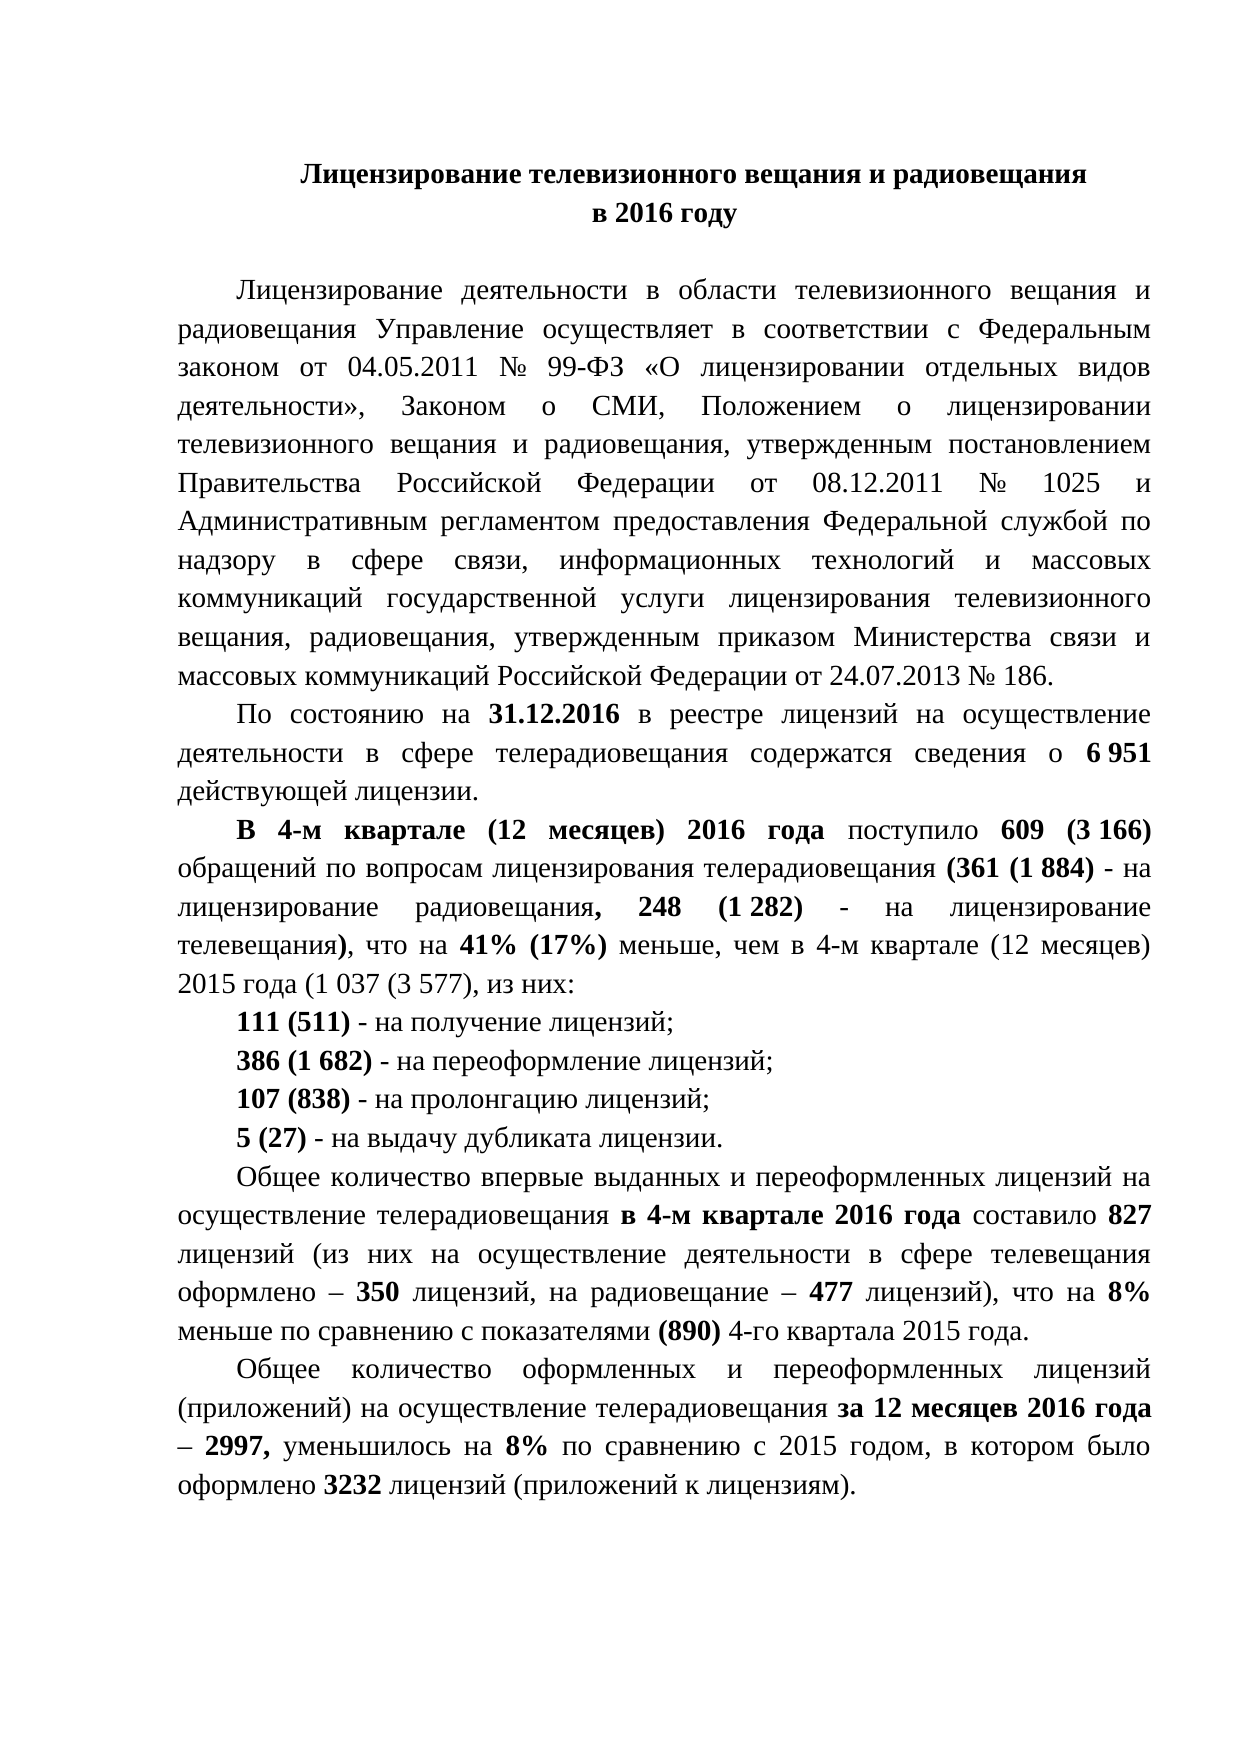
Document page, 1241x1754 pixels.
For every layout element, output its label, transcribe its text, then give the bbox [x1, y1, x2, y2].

text Лицензирование телевизионного вещания и радиовещания в 2016 году [177, 157, 1152, 229]
text 5 (27) - на выдачу дубликата лицензии. [177, 1120, 1152, 1154]
text 386 (1 682) - на переоформление лицензий; [177, 1043, 1152, 1077]
text Общее количество оформленных и переоформленных лицензий (приложений) на осуществление телерадиовещания за 12 месяцев 2016 года – 2997, уменьшилось на 8% по сравнению с 2015 годом, в котором было оформлено 3232 лицензий (приложений к лицензиям). [177, 1351, 1152, 1501]
text По состоянию на 31.12.2016 в реестре лицензий на осуществление деятельности в сфере телерадиовещания содержатся сведения о 6 951 действующей лицензии. [177, 696, 1152, 807]
text Общее количество впервые выданных и переоформленных лицензий на осуществление телерадиовещания в 4-м квартале 2016 года составило 827 лицензий (из них на осуществление деятельности в сфере телевещания оформлено – 350 лицензий, на радиовещание – 477 лицензий), что на 8% меньше по сравнению с показателями (890) 4-го квартала 2015 года. [177, 1159, 1152, 1346]
text 111 (511) - на получение лицензий; [177, 1004, 1152, 1038]
text В 4-м квартале (12 месяцев) 2016 года поступило 609 (3 166) обращений по вопросам лицензирования телерадиовещания (361 (1 884) - на лицензирование радиовещания, 248 (1 282) - на лицензирование телевещания), что на 41% (17%) меньше, чем в 4-м квартале (12 месяцев) 2015 года (1 037 (3 577), из них: [177, 812, 1152, 999]
text 107 (838) - на пролонгацию лицензий; [177, 1082, 1152, 1115]
text Лицензирование деятельности в области телевизионного вещания и радиовещания Управление осуществляет в соответствии с Федеральным законом от 04.05.2011 № 99-ФЗ «О лицензировании отдельных видов деятельности», Законом о СМИ, Положением о лицензировании телевизионного вещания и радиовещания, утвержденным постановлением Правительства Российской Федерации от 08.12.2011 № 1025 и Административным регламентом предоставления Федеральной службой по надзору в сфере связи, информационных технологий и массовых коммуникаций государственной услуги лицензирования телевизионного вещания, радиовещания, утвержденным приказом Министерства связи и массовых коммуникаций Российской Федерации от 24.07.2013 № 186. [177, 272, 1152, 691]
